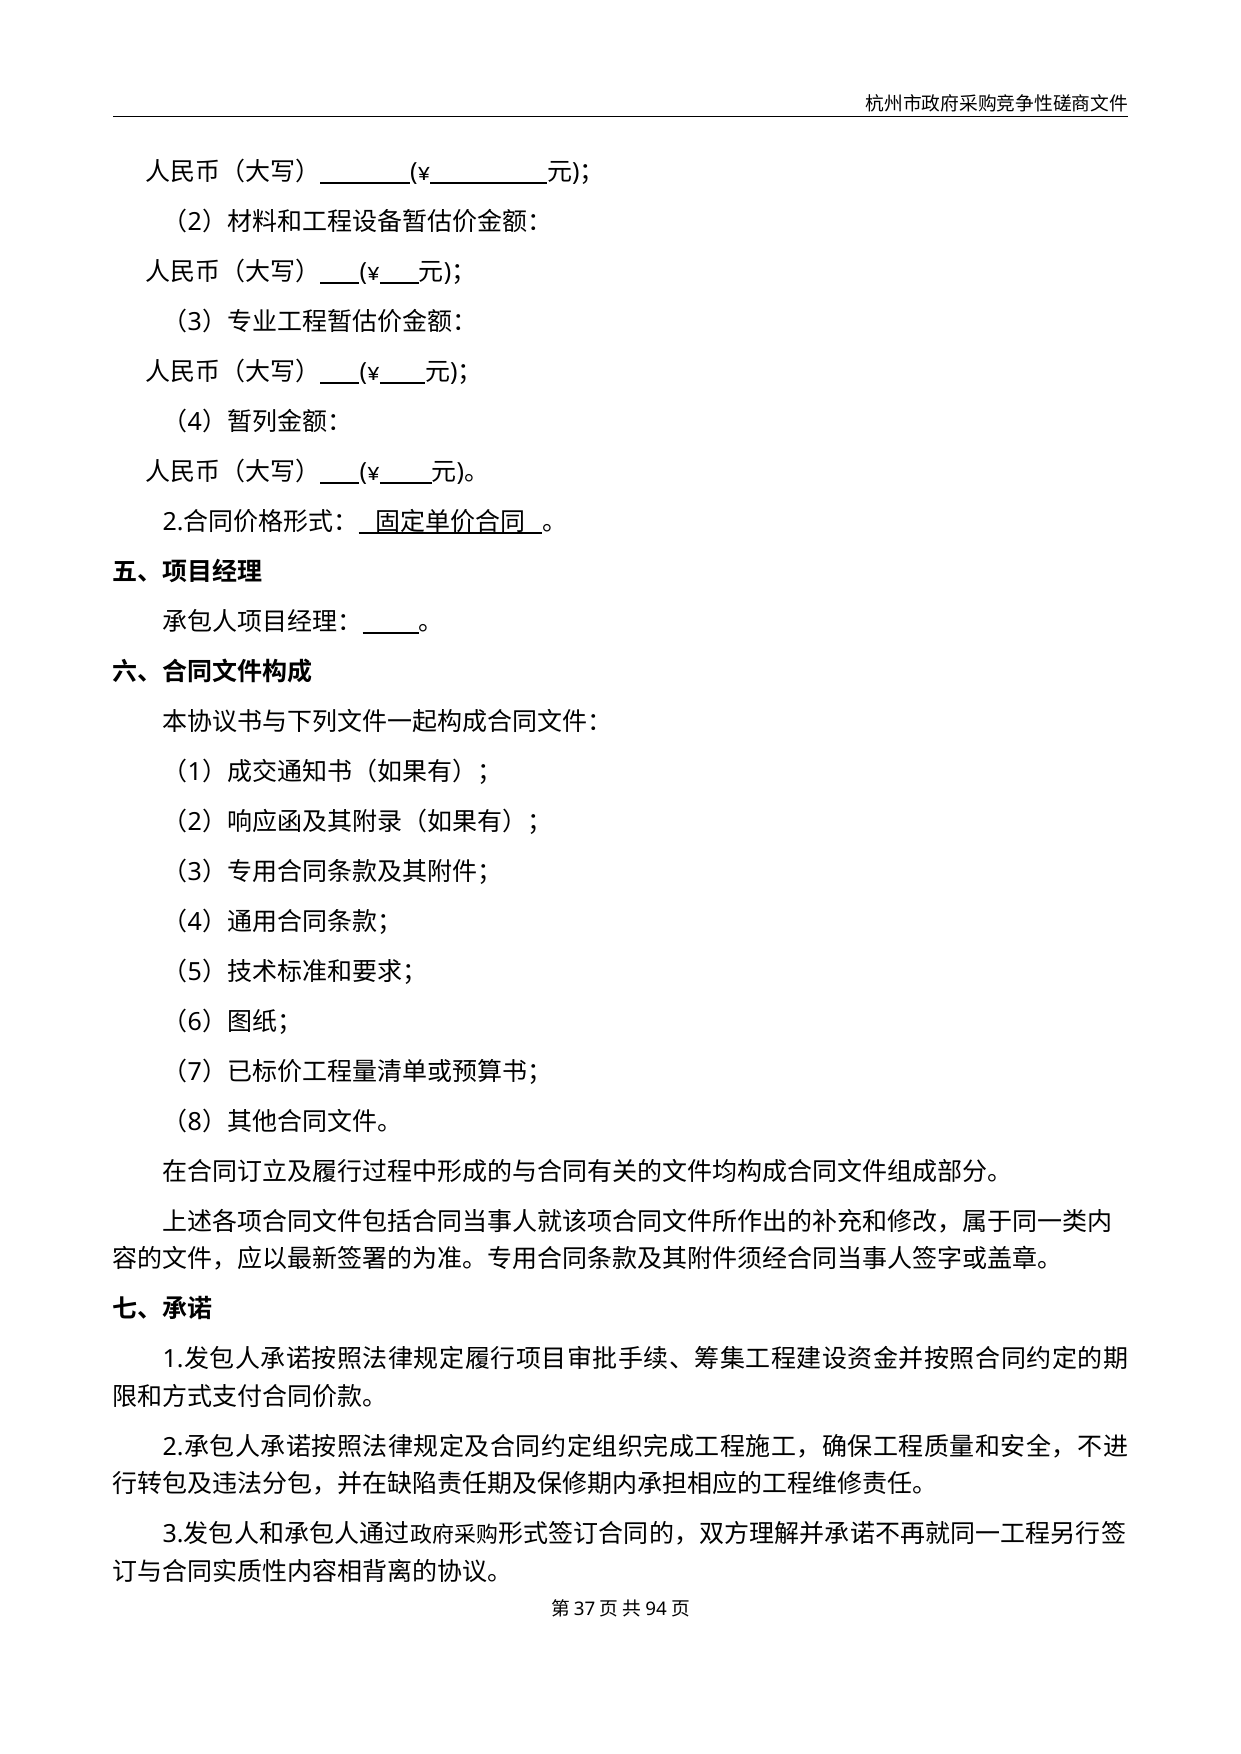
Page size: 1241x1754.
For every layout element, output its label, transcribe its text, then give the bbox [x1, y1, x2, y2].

text 人民币（大写） (¥ 元)； [112, 350, 1128, 387]
text 七、承诺 [112, 1287, 1128, 1325]
text （5）技术标准和要求； [112, 950, 1128, 987]
text 上述各项合同文件包括合同当事人就该项合同文件所作出的补充和修改，属于同一类内容的文件，应以最新签署的为准。专用合同条款及其附件须经合同当事人签字或盖章。 [112, 1200, 1128, 1275]
text （6）图纸； [112, 1000, 1128, 1037]
text 五、项目经理 [112, 550, 1128, 587]
text 本协议书与下列文件一起构成合同文件： [112, 700, 1128, 737]
text （8）其他合同文件。 [112, 1100, 1128, 1137]
text （4）通用合同条款； [112, 900, 1128, 937]
text 人民币（大写） (¥ 元)； [112, 150, 1128, 187]
text （2）材料和工程设备暂估价金额： [112, 200, 1128, 237]
text （2）响应函及其附录（如果有）； [112, 800, 1128, 837]
text （7）已标价工程量清单或预算书； [112, 1050, 1128, 1087]
text 在合同订立及履行过程中形成的与合同有关的文件均构成合同文件组成部分。 [112, 1150, 1128, 1187]
text （3）专业工程暂估价金额： [112, 300, 1128, 337]
text 六、合同文件构成 [112, 650, 1128, 687]
text 3.发包人和承包人通过政府采购形式签订合同的，双方理解并承诺不再就同一工程另行签订与合同实质性内容相背离的协议。 [112, 1512, 1128, 1587]
text 人民币（大写） (¥ 元)。 [112, 450, 1128, 487]
text 1.发包人承诺按照法律规定履行项目审批手续、筹集工程建设资金并按照合同约定的期限和方式支付合同价款。 [112, 1337, 1128, 1412]
text 2.承包人承诺按照法律规定及合同约定组织完成工程施工，确保工程质量和安全，不进行转包及违法分包，并在缺陷责任期及保修期内承担相应的工程维修责任。 [112, 1425, 1128, 1500]
text 承包人项目经理： 。 [112, 600, 1128, 637]
text （1）成交通知书（如果有）； [112, 750, 1128, 787]
text （4）暂列金额： [112, 400, 1128, 437]
text （3）专用合同条款及其附件； [112, 850, 1128, 887]
text 2.合同价格形式： 固定单价合同 。 [112, 500, 1128, 537]
text 人民币（大写） (¥ 元)； [112, 250, 1128, 287]
